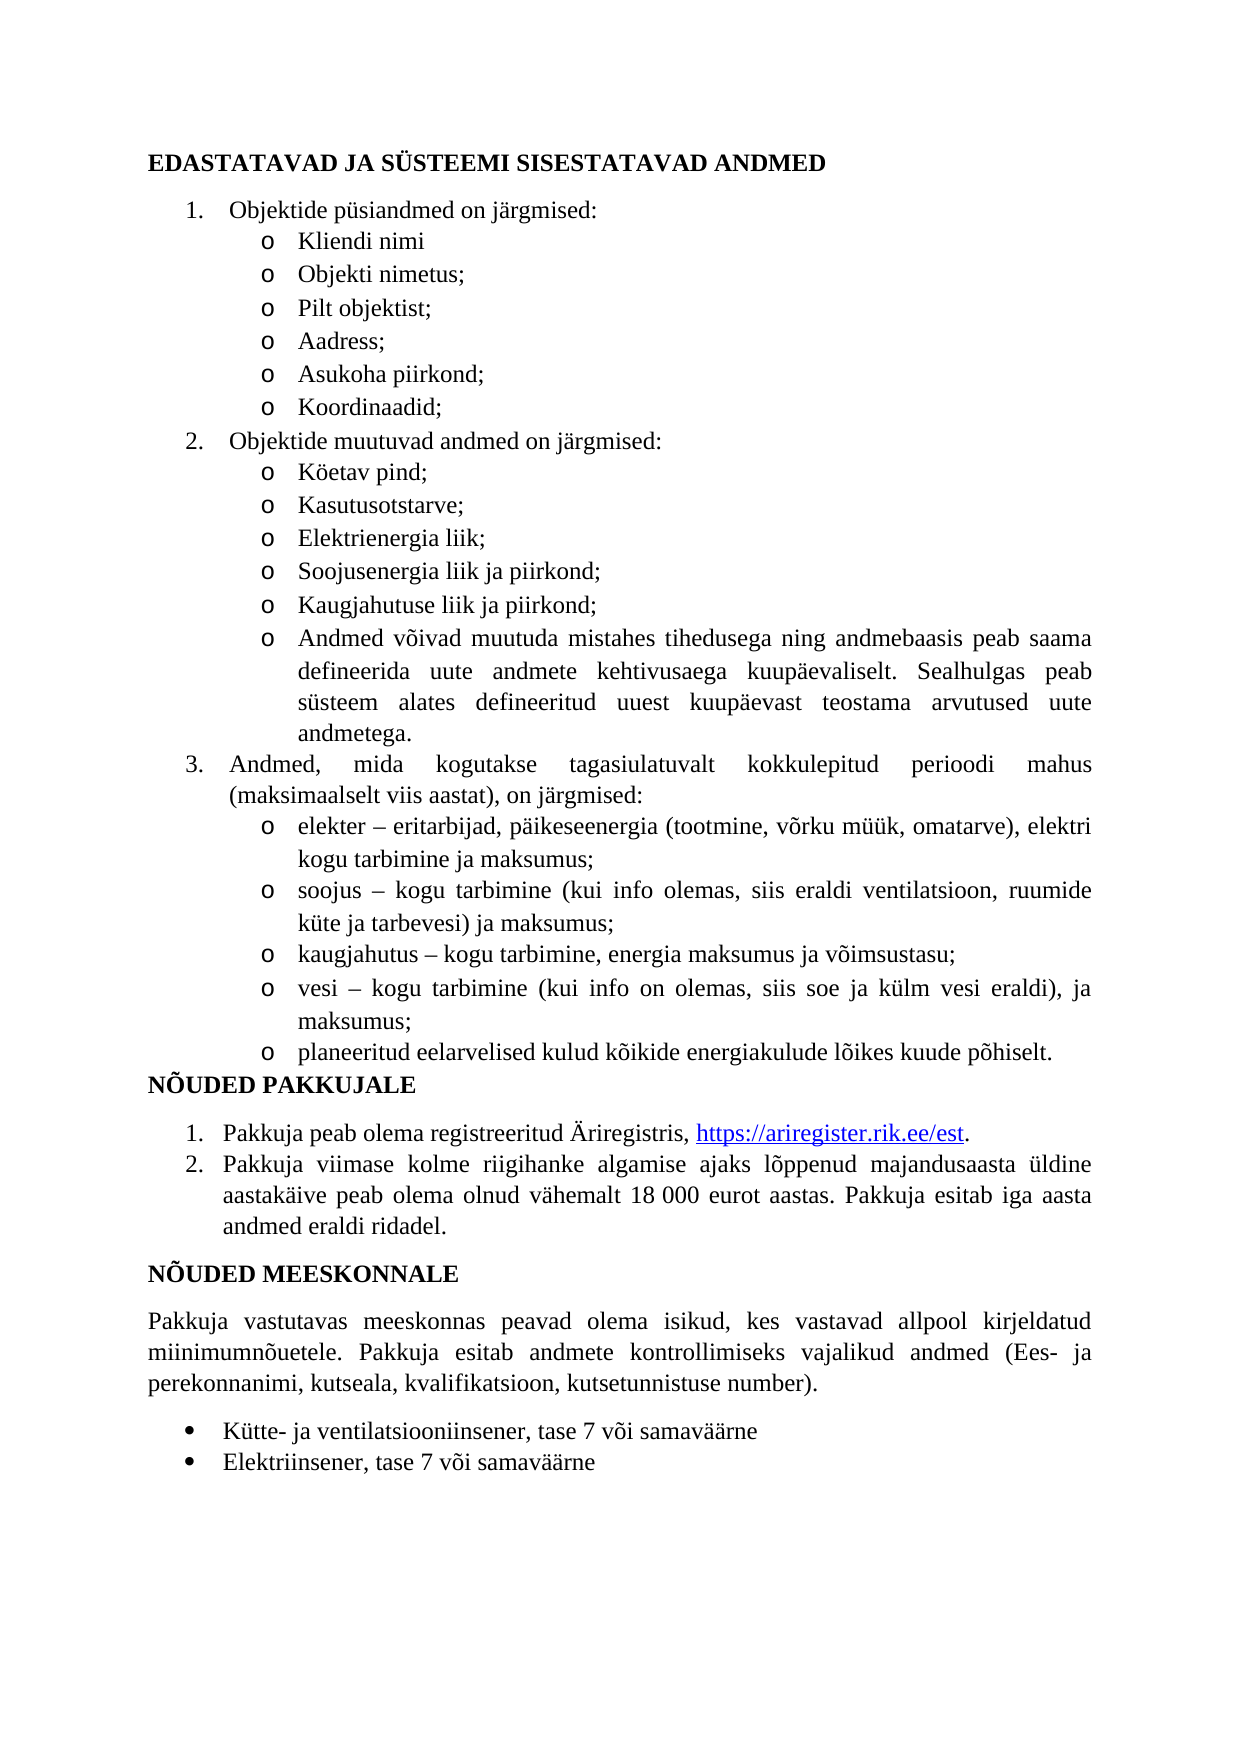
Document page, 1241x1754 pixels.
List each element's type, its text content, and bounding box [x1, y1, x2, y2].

list Pakkuja peab olema registreeritud Äriregistris, https://ariregister.rik.ee/est. [185, 1118, 1093, 1147]
text NÕUDED MEESKONNALE [148, 1259, 1093, 1287]
list Objektide püsiandmed on järgmised: [185, 195, 1093, 224]
text NÕUDED PAKKUJALE [148, 1070, 1093, 1099]
list Aadress; [260, 326, 1093, 357]
list Pakkuja viimase kolme riigihanke algamise ajaks lõppenud majandusaasta üldine aastakäive peab olema olnud vähemalt 18 000 eurot aastas. Pakkuja esitab iga aasta andmed eraldi ridadel. [185, 1149, 1093, 1240]
list Köetav pind; [260, 457, 1093, 488]
list Objekti nimetus; [260, 259, 1093, 290]
list Kliendi nimi [260, 226, 1093, 257]
list Asukoha piirkond; [260, 359, 1093, 390]
list Pilt objektist; [260, 293, 1093, 324]
list kaugjahutus – kogu tarbimine, energia maksumus ja võimsustasu; [260, 939, 1093, 970]
list Kasutusotstarve; [260, 490, 1093, 521]
list Andmed, mida kogutakse tagasiulatuvalt kokkulepitud perioodi mahus (maksimaalselt viis aastat), on järgmised: [185, 749, 1093, 809]
list elekter – eritarbijad, päikeseenergia (tootmine, võrku müük, omatarve), elektri kogu tarbimine ja maksumus; [260, 811, 1093, 873]
list vesi – kogu tarbimine (kui info on olemas, siis soe ja külm vesi eraldi), ja maksumus; [260, 973, 1093, 1035]
list Kaugjahutuse liik ja piirkond; [260, 590, 1093, 621]
list Kütte- ja ventilatsiooniinsener, tase 7 või samaväärne [185, 1416, 1093, 1445]
list Koordinaadid; [260, 392, 1093, 423]
list soojus – kogu tarbimine (kui info olemas, siis eraldi ventilatsioon, ruumide küte ja tarbevesi) ja maksumus; [260, 875, 1093, 937]
list Elektrienergia liik; [260, 523, 1093, 554]
list Soojusenergia liik ja piirkond; [260, 556, 1093, 587]
list Elektriinsener, tase 7 või samaväärne [185, 1447, 1093, 1476]
list Objektide muutuvad andmed on järgmised: [185, 426, 1093, 454]
text Pakkuja vastutavas meeskonnas peavad olema isikud, kes vastavad allpool kirjeldatud miinimumnõuetele. Pakkuja esitab andmete kontrollimiseks vajalikud andmed (Ees- ja perekonnanimi, kutseala, kvalifikatsioon, kutsetunnistuse number). [148, 1306, 1093, 1397]
text EDASTATAVAD JA SÜSTEEMI SISESTATAVAD ANDMED [148, 148, 1093, 176]
list Andmed võivad muutuda mistahes tihedusega ning andmebaasis peab saama defineerida uute andmete kehtivusaega kuupäevaliselt. Sealhulgas peab süsteem alates defineeritud uuest kuupäevast teostama arvutused uute andmetega. [260, 623, 1093, 747]
list planeeritud eelarvelised kulud kõikide energiakulude lõikes kuude põhiselt. [260, 1037, 1093, 1068]
